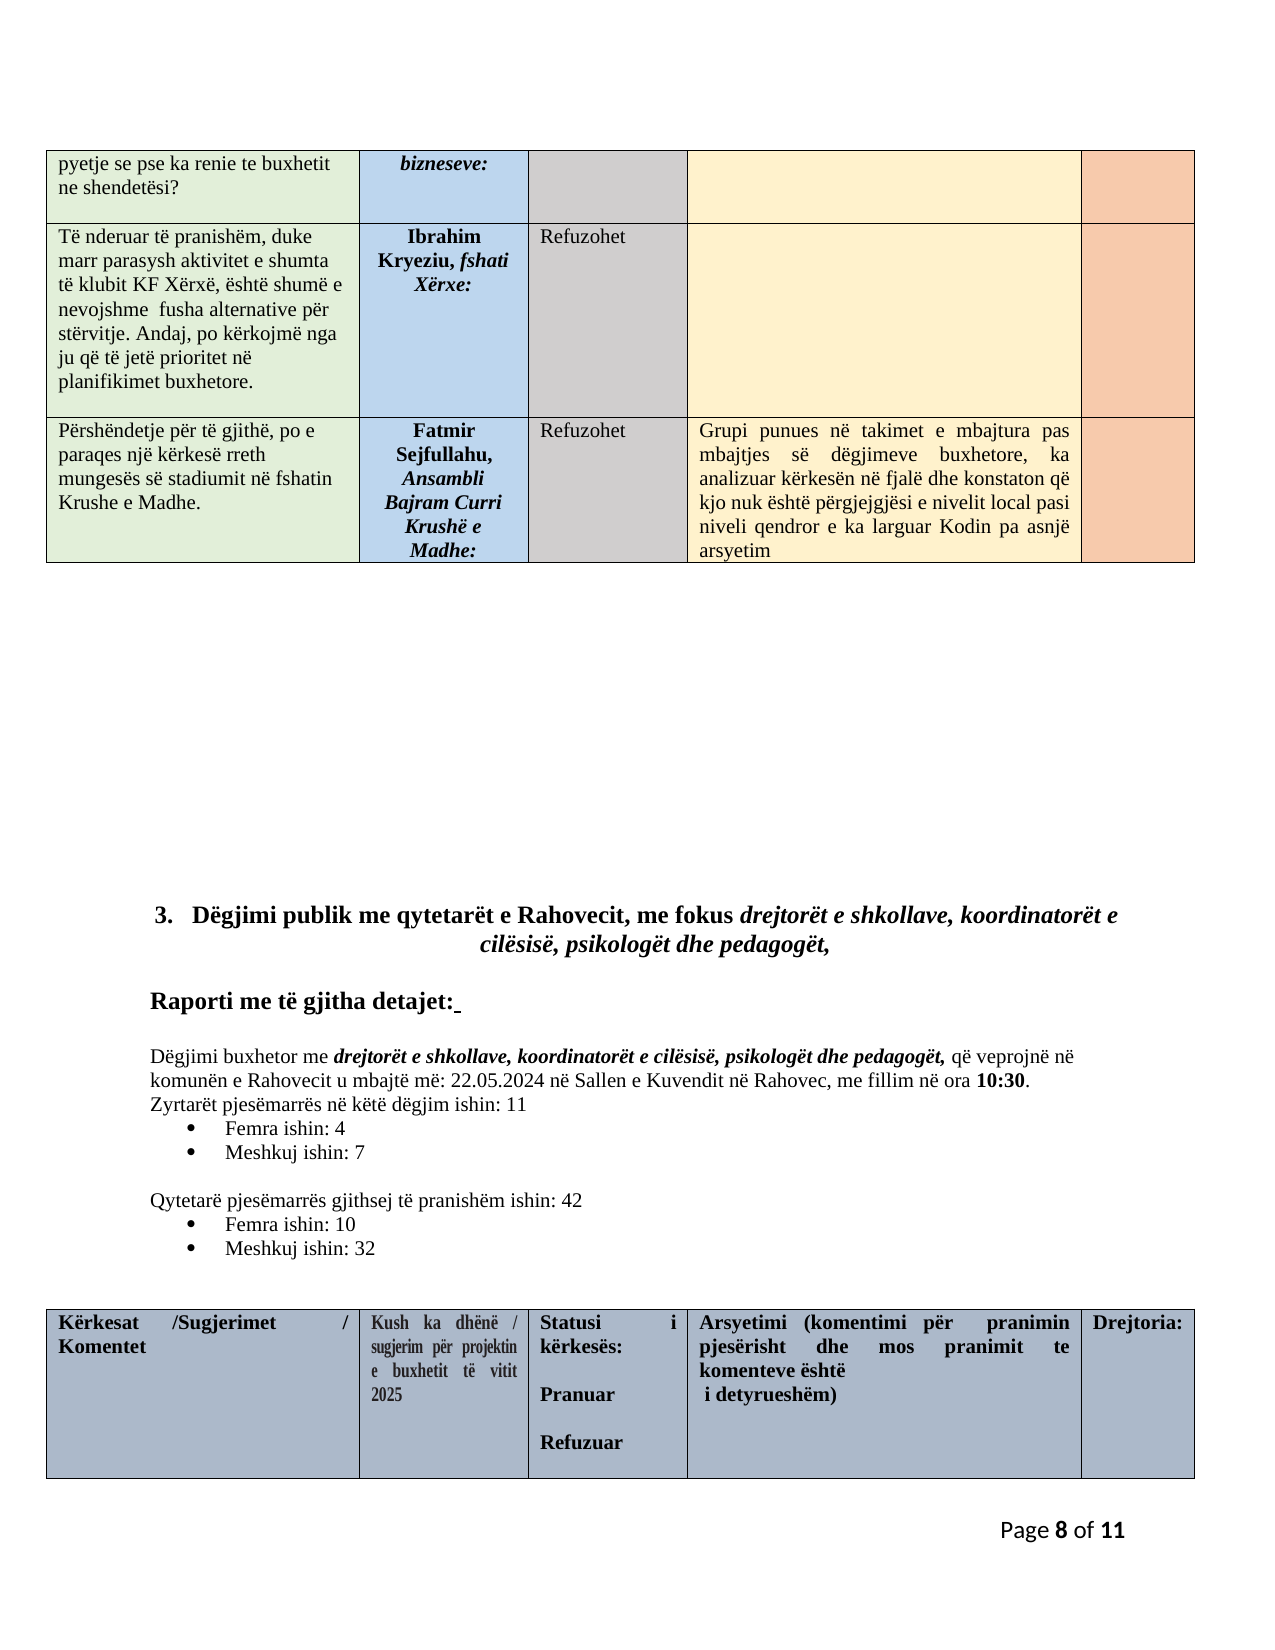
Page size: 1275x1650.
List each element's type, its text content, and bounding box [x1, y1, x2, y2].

list Meshkuj ishin: 32 [187, 1236, 1125, 1260]
table_cell Të nderuar të pranishëm, duke marr parasysh aktivitet e shumta të klubit KF Xërxë, është shumë e nevojshme fusha alternative për stërvitje. Andaj, po kërkojmë nga ju që të jetë prioritet në planifikimet buxhetore. [47, 224, 359, 417]
table_cell Ibrahim Kryeziu, fshati Xërxe: [360, 224, 528, 417]
table_cell Refuzohet [529, 418, 687, 562]
list Meshkuj ishin: 7 [187, 1140, 1125, 1164]
table_cell Grupi punues në takimet e mbajtura pas mbajtjes së dëgjimeve buxhetore, ka analizuar kërkesën në fjalë dhe konstaton që kjo nuk është përgjejgjësi e nivelit local pasi niveli qendror e ka larguar Kodin pa asnjë arsyetim [688, 418, 1081, 562]
text Raporti me të gjitha detajet: [150, 986, 1125, 1015]
list Femra ishin: 4 [187, 1116, 1125, 1140]
table_cell [1082, 224, 1194, 417]
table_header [688, 1310, 1081, 1478]
table_cell [1082, 418, 1194, 562]
list Femra ishin: 10 [187, 1212, 1125, 1236]
list Dëgjimi publik me qytetarët e Rahovecit, me fokus drejtorët e shkollave, koordinatorët e cilësisë, psikologët dhe pedagogët, [150, 900, 1125, 958]
text Qytetarë pjesëmarrës gjithsej të pranishëm ishin: 42 [150, 1188, 1125, 1212]
table_cell [688, 224, 1081, 417]
table_cell Përshëndetje për të gjithë, po e paraqes një kërkesë rreth mungesës së stadiumit në fshatin Krushe e Madhe. [47, 418, 359, 562]
text Dëgjimi buxhetor me drejtorët e shkollave, koordinatorët e cilësisë, psikologët dhe pedagogët, që veprojnë në komunën e Rahovecit u mbajtë më: 22.05.2024 në Sallen e Kuvendit në Rahovec, me fillim në ora 10:30. [150, 1044, 1125, 1092]
table_cell Refuzohet [529, 224, 687, 417]
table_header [529, 1310, 687, 1478]
table_cell Fatmir Sejfullahu, Ansambli Bajram Curri Krushë e Madhe: [360, 418, 528, 562]
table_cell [688, 151, 1081, 223]
table_header Drejtoria: [1082, 1310, 1194, 1478]
table_cell [1082, 151, 1194, 223]
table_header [360, 1310, 528, 1478]
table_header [47, 1310, 359, 1478]
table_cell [47, 151, 359, 223]
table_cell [360, 151, 528, 223]
table_cell Pranohet [529, 151, 687, 223]
text Zyrtarët pjesëmarrës në këtë dëgjim ishin: 11 [150, 1092, 1125, 1116]
